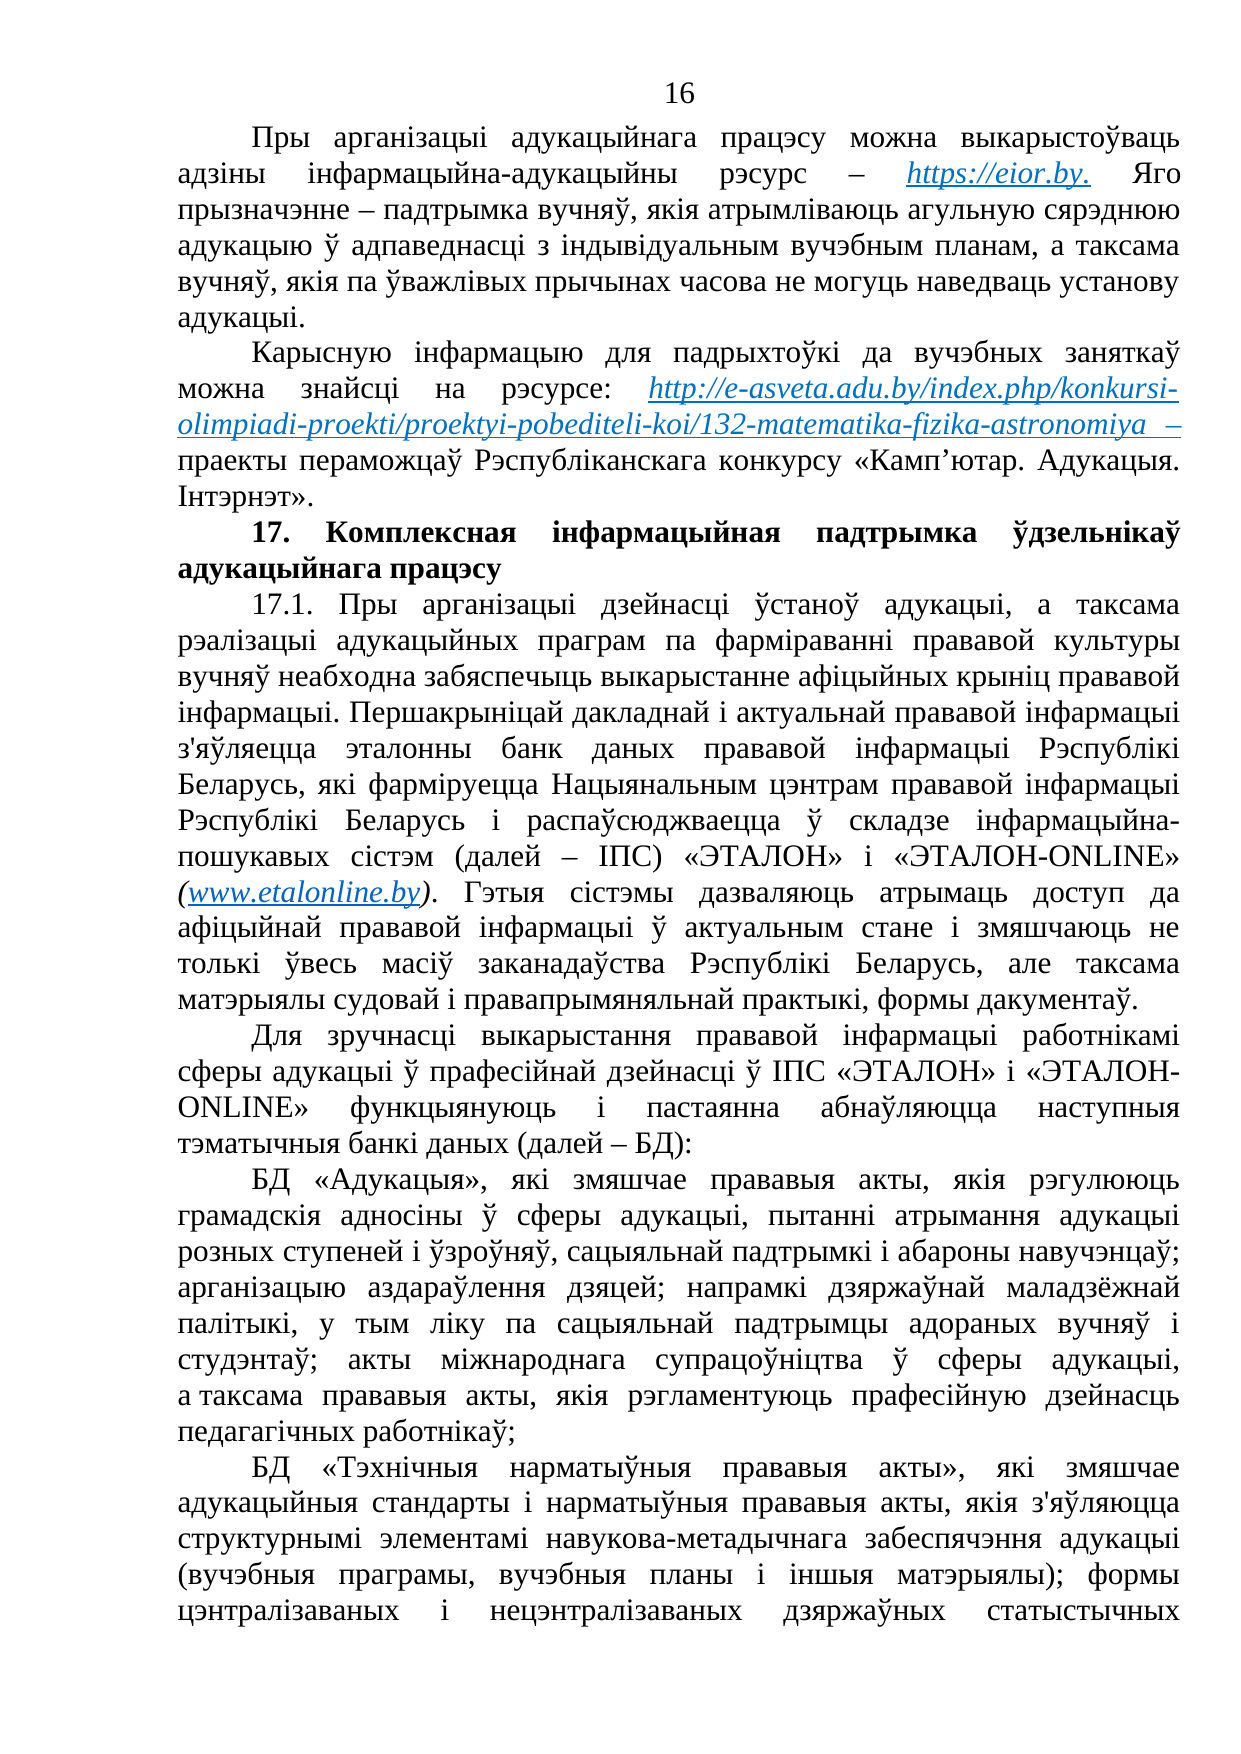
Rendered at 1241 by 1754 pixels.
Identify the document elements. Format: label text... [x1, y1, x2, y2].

text Карысную інфармацыю для падрыхтоўкі да вучэбных заняткаў можна знайсці на рэсурсе: http://e-asveta.adu.by/index.php/konkursi-olimpiadi-proekti/proektyi-pobediteli-koi/132-matematika-fizika-astronomiya – праекты пераможцаў Рэспубліканскага конкурсу «Камп’ютар. Адукацыя. Інтэрнэт». [177, 334, 1181, 437]
text Карысную інфармацыю для падрыхтоўкі да вучэбных заняткаў можна знайсці на рэсурсе: http://e-asveta.adu.by/index.php/konkursi-olimpiadi-proekti/proektyi-pobediteli-koi/132-matematika-fizika-astronomiya – праекты пераможцаў Рэспубліканскага конкурсу «Камп’ютар. Адукацыя. Інтэрнэт». [177, 438, 1181, 513]
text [177, 1448, 1181, 1627]
text 17.1. Пры арганізацыі дзейнасці ўстаноў адукацыі, а таксама рэалізацыі адукацыйных праграм па фарміраванні прававой культуры вучняў неабходна забяспечыць выкарыстанне афіцыйных крыніц прававой інфармацыі. Першакрыніцай дакладнай і актуальнай прававой інфармацыі з'яўляецца эталонны банк даных прававой інфармацыі Рэспублікі Беларусь, які фарміруецца Нацыянальным цэнтрам прававой інфармацыі Рэспублікі Беларусь і распаўсюджваецца ў складзе інфармацыйна-пошукавых сістэм (далей – ІПС) «ЭТАЛОН» і «ЭТАЛОН-ONLINE» (www.etalonline.by). Гэтыя сістэмы дазваляюць атрымаць доступ да афіцыйнай прававой інфармацыі ў актуальным стане і змяшчаюць не толькі ўвесь масіў заканадаўства Рэспублікі Беларусь, але таксама матэрыялы судовай і правапрымяняльнай практыкі, формы дакументаў. [177, 585, 1181, 1017]
text Пры арганізацыі адукацыйнага працэсу можна выкарыстоўваць адзіны інфармацыйна-адукацыйны рэсурс – https://eior.by. Яго прызначэнне – падтрымка вучняў, якія атрымліваюць агульную сярэднюю адукацыю ў адпаведнасці з індывідуальным вучэбным планам, а таксама вучняў, якія па ўважлівых прычынах часова не могуць наведваць установу адукацыі. [177, 118, 1181, 334]
text Для зручнасці выкарыстання прававой інфармацыі работнікамі сферы адукацыі ў прафесійнай дзейнасці ў ІПС «ЭТАЛОН» і «ЭТАЛОН-ONLINE» функцыянуюць і пастаянна абнаўляюцца наступныя тэматычныя банкі даных (далей – БД): [177, 1017, 1181, 1160]
text БД «Адукацыя», які змяшчае прававыя акты, якія рэгулююць грамадскія адносіны ў сферы адукацыі, пытанні атрымання адукацыі розных ступеней і ўзроўняў, сацыяльнай падтрымкі і абароны навучэнцаў; арганізацыю аздараўлення дзяцей; напрамкі дзяржаўнай маладзёжнай палітыкі, у тым ліку па сацыяльнай падтрымцы адораных вучняў і студэнтаў; акты міжнароднага супрацоўніцтва ў сферы адукацыі, а таксама прававыя акты, якія рэгламентуюць прафесійную дзейнасць педагагічных работнікаў; [177, 1160, 1181, 1448]
text 17. Комплексная інфармацыйная падтрымка ўдзельнікаў адукацыйнага працэсу [177, 513, 1181, 585]
